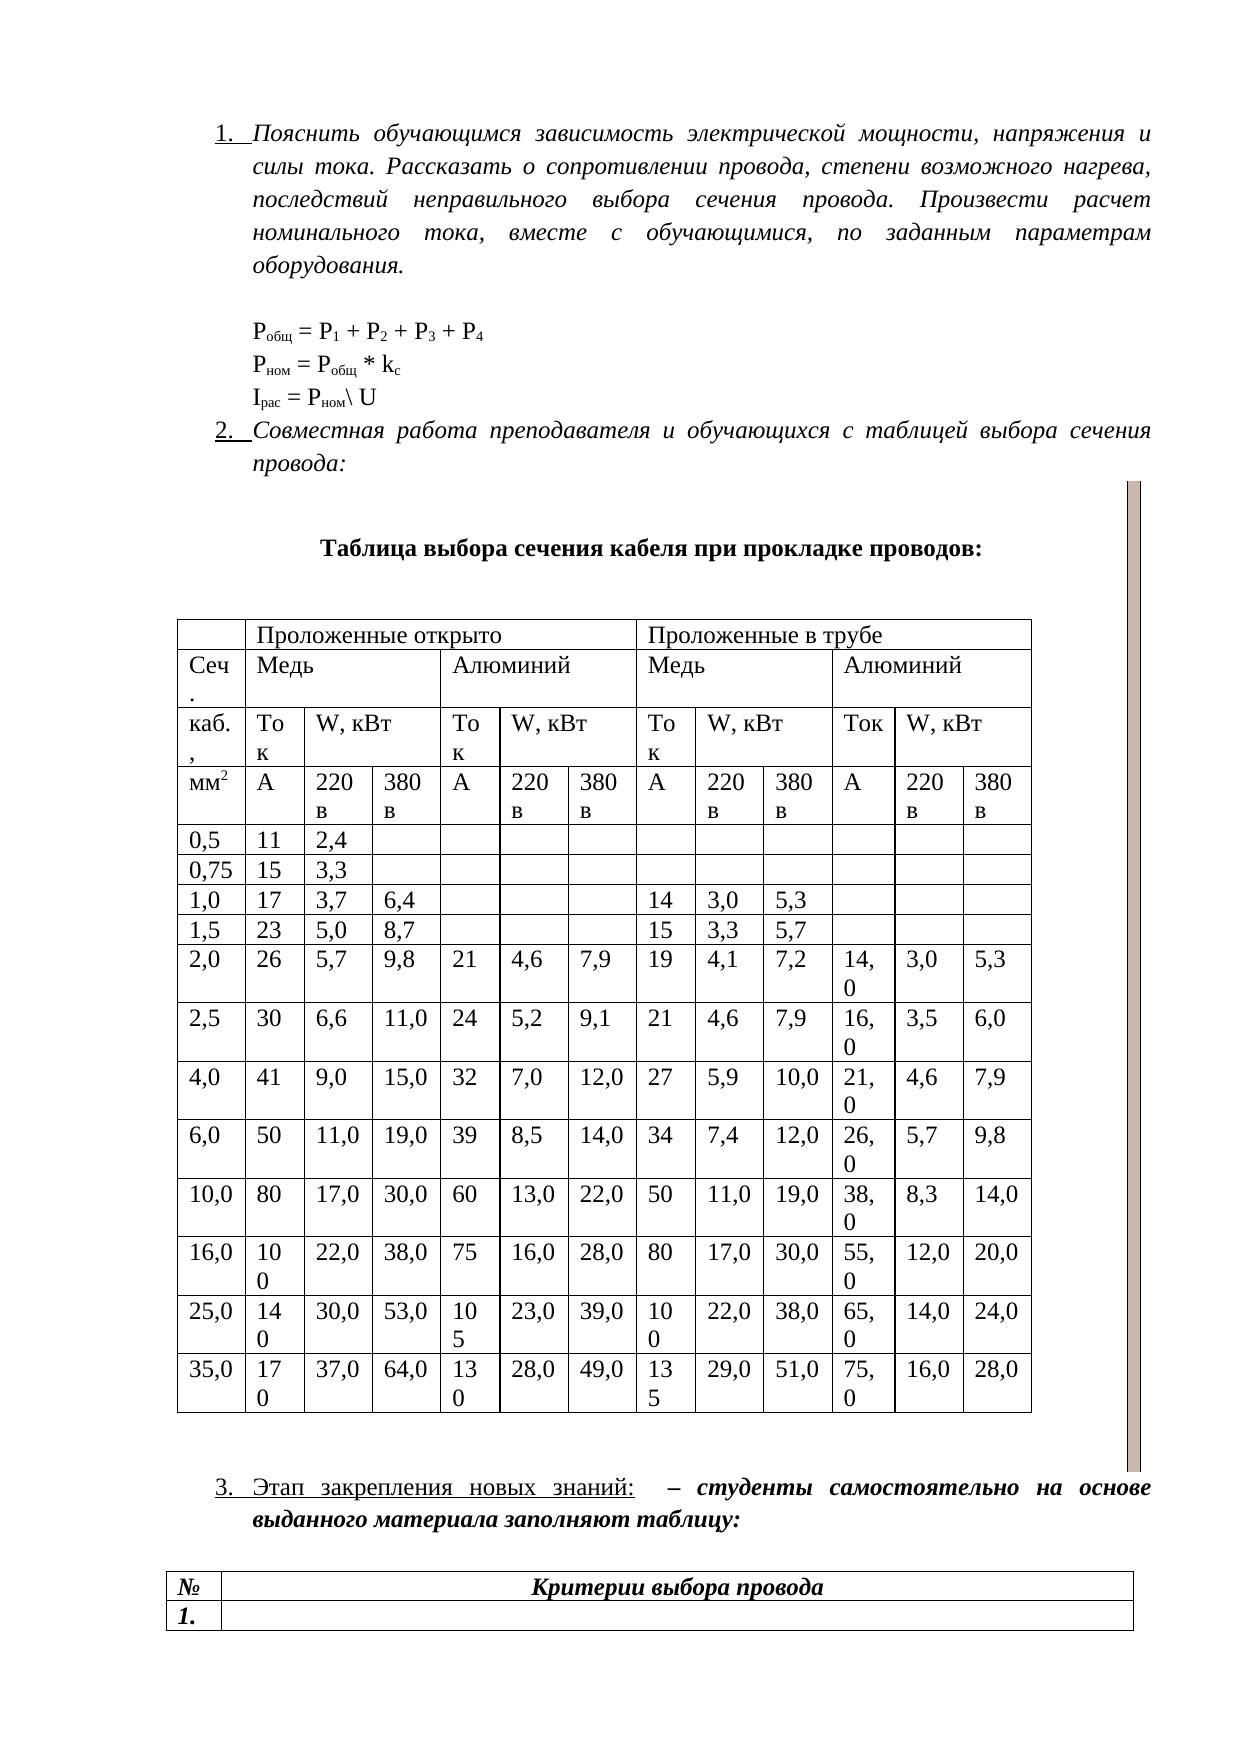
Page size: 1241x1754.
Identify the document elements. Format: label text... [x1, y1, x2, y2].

list Этап закрепления новых знаний: – студенты самостоятельно на основе выданного материала заполняют таблицу: [215, 1472, 1152, 1533]
list Pном = Pобщ * kс [252, 349, 1152, 378]
table_cell [222, 1601, 1133, 1630]
table_header Критерии выбора провода [222, 1572, 1133, 1600]
list Совместная работа преподавателя и обучающихся с таблицей выбора сечения провода: [215, 415, 1152, 477]
list Pобщ = P1 + P2 + P3 + P4 [252, 316, 1152, 345]
table_header Таблица выбора сечения кабеля при прокладке проводов: [176, 481, 1127, 1472]
table_header [1128, 481, 1140, 1472]
table_cell 1. [167, 1601, 221, 1630]
list Пояснить обучающимся зависимость электрической мощности, напряжения и силы тока. Рассказать о сопротивлении провода, степени возможного нагрева, последствий неправильного выбора сечения провода. Произвести расчет номинального тока, вместе с обучающимися, по заданным параметрам оборудования. [215, 118, 1152, 279]
list Iрас = Pном\ U [252, 382, 1152, 411]
table_header № [167, 1572, 221, 1600]
